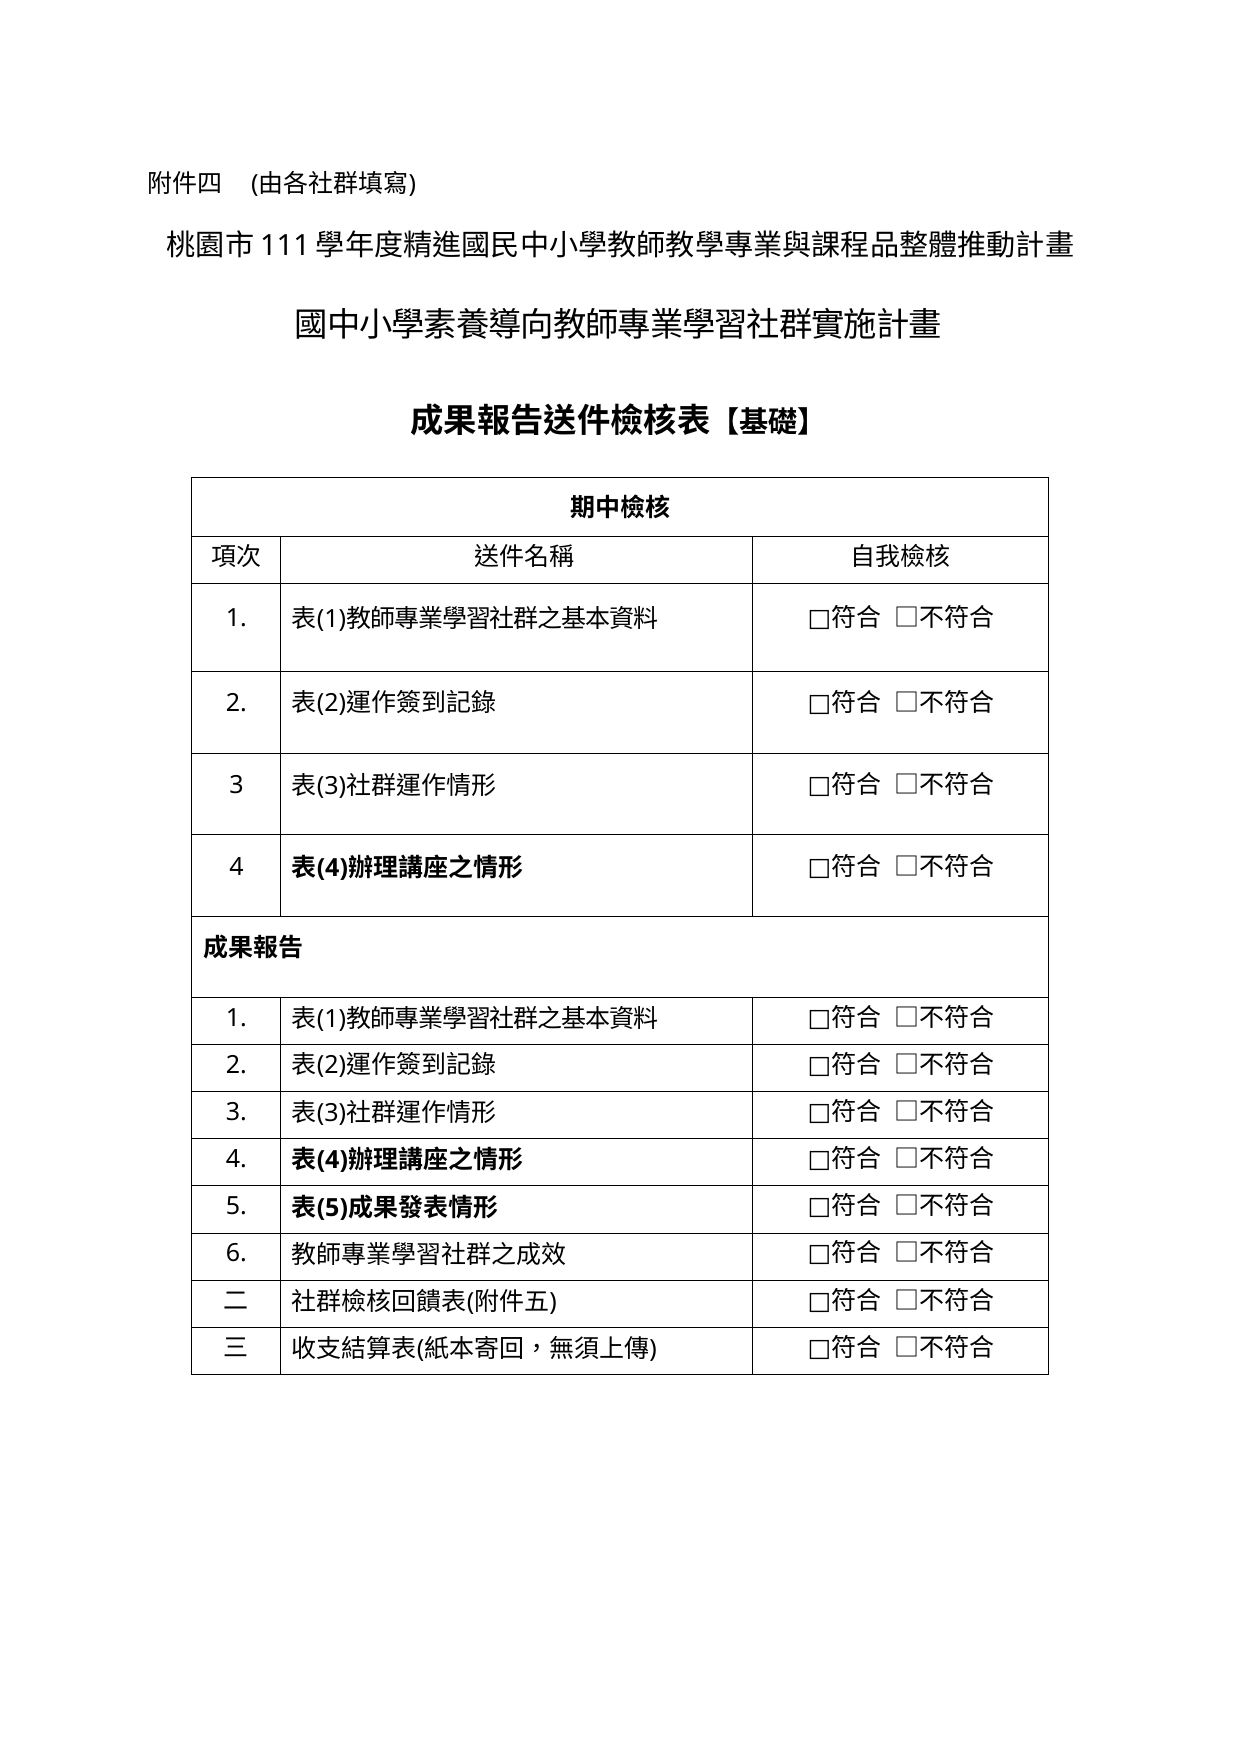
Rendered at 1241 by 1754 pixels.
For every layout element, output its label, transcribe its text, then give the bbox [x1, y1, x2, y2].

table_cell 表(3)社群運作情形 [281, 754, 752, 834]
text 國中小學素養導向教師專業學習社群實施計畫 [121, 285, 1116, 360]
table_cell □符合 □不符合 [753, 584, 1048, 671]
table_cell □符合 □不符合 [753, 1328, 1048, 1374]
table_cell 教師專業學習社群之成效 [281, 1234, 752, 1280]
table_cell □符合 □不符合 [753, 1092, 1048, 1138]
table_cell 自我檢核 [753, 537, 1048, 583]
table_cell □符合 □不符合 [753, 1045, 1048, 1091]
table_cell 3 [192, 754, 280, 834]
table_cell 社群檢核回饋表(附件五) [281, 1281, 752, 1327]
table_cell 二 [192, 1281, 280, 1327]
table_cell 項次 [192, 537, 280, 583]
table_cell □符合 □不符合 [753, 1234, 1048, 1280]
table_cell 成果報告 [192, 917, 1048, 997]
table_cell 送件名稱 [281, 537, 752, 583]
table_cell 表(4)辦理講座之情形 [281, 1139, 752, 1185]
table_cell 三 [192, 1328, 280, 1374]
table_cell 表(1)教師專業學習社群之基本資料 [281, 584, 752, 671]
text 附件四 (由各社群填寫) [148, 163, 1092, 201]
table_cell □符合 □不符合 [753, 1139, 1048, 1185]
table_cell 5. [192, 1186, 280, 1232]
table_cell 表(5)成果發表情形 [281, 1186, 752, 1232]
table_cell 表(3)社群運作情形 [281, 1092, 752, 1138]
text 成果報告送件檢核表【基礎】 [121, 381, 1116, 456]
table_cell 3. [192, 1092, 280, 1138]
table_header 期中檢核 [192, 478, 1048, 536]
table_cell 表(2)運作簽到記錄 [281, 672, 752, 752]
table_cell 1. [192, 998, 280, 1044]
table_cell □符合 □不符合 [753, 1281, 1048, 1327]
table_cell □符合 □不符合 [753, 1186, 1048, 1232]
table_cell □符合 □不符合 [753, 672, 1048, 752]
table_cell □符合 □不符合 [753, 998, 1048, 1044]
table_cell 2. [192, 1045, 280, 1091]
table_cell 4. [192, 1139, 280, 1185]
text 桃園市111學年度精進國民中小學教師教學專業與課程品整體推動計畫 [148, 222, 1092, 264]
table_cell 收支結算表(紙本寄回，無須上傳) [281, 1328, 752, 1374]
table_cell 表(4)辦理講座之情形 [281, 835, 752, 916]
table_cell 2. [192, 672, 280, 752]
table_cell 表(1)教師專業學習社群之基本資料 [281, 998, 752, 1044]
table_cell 表(2)運作簽到記錄 [281, 1045, 752, 1091]
table_cell □符合 □不符合 [753, 754, 1048, 834]
table_cell 6. [192, 1234, 280, 1280]
table_cell 1. [192, 584, 280, 671]
table_cell □符合 □不符合 [753, 835, 1048, 916]
table_cell 4 [192, 835, 280, 916]
